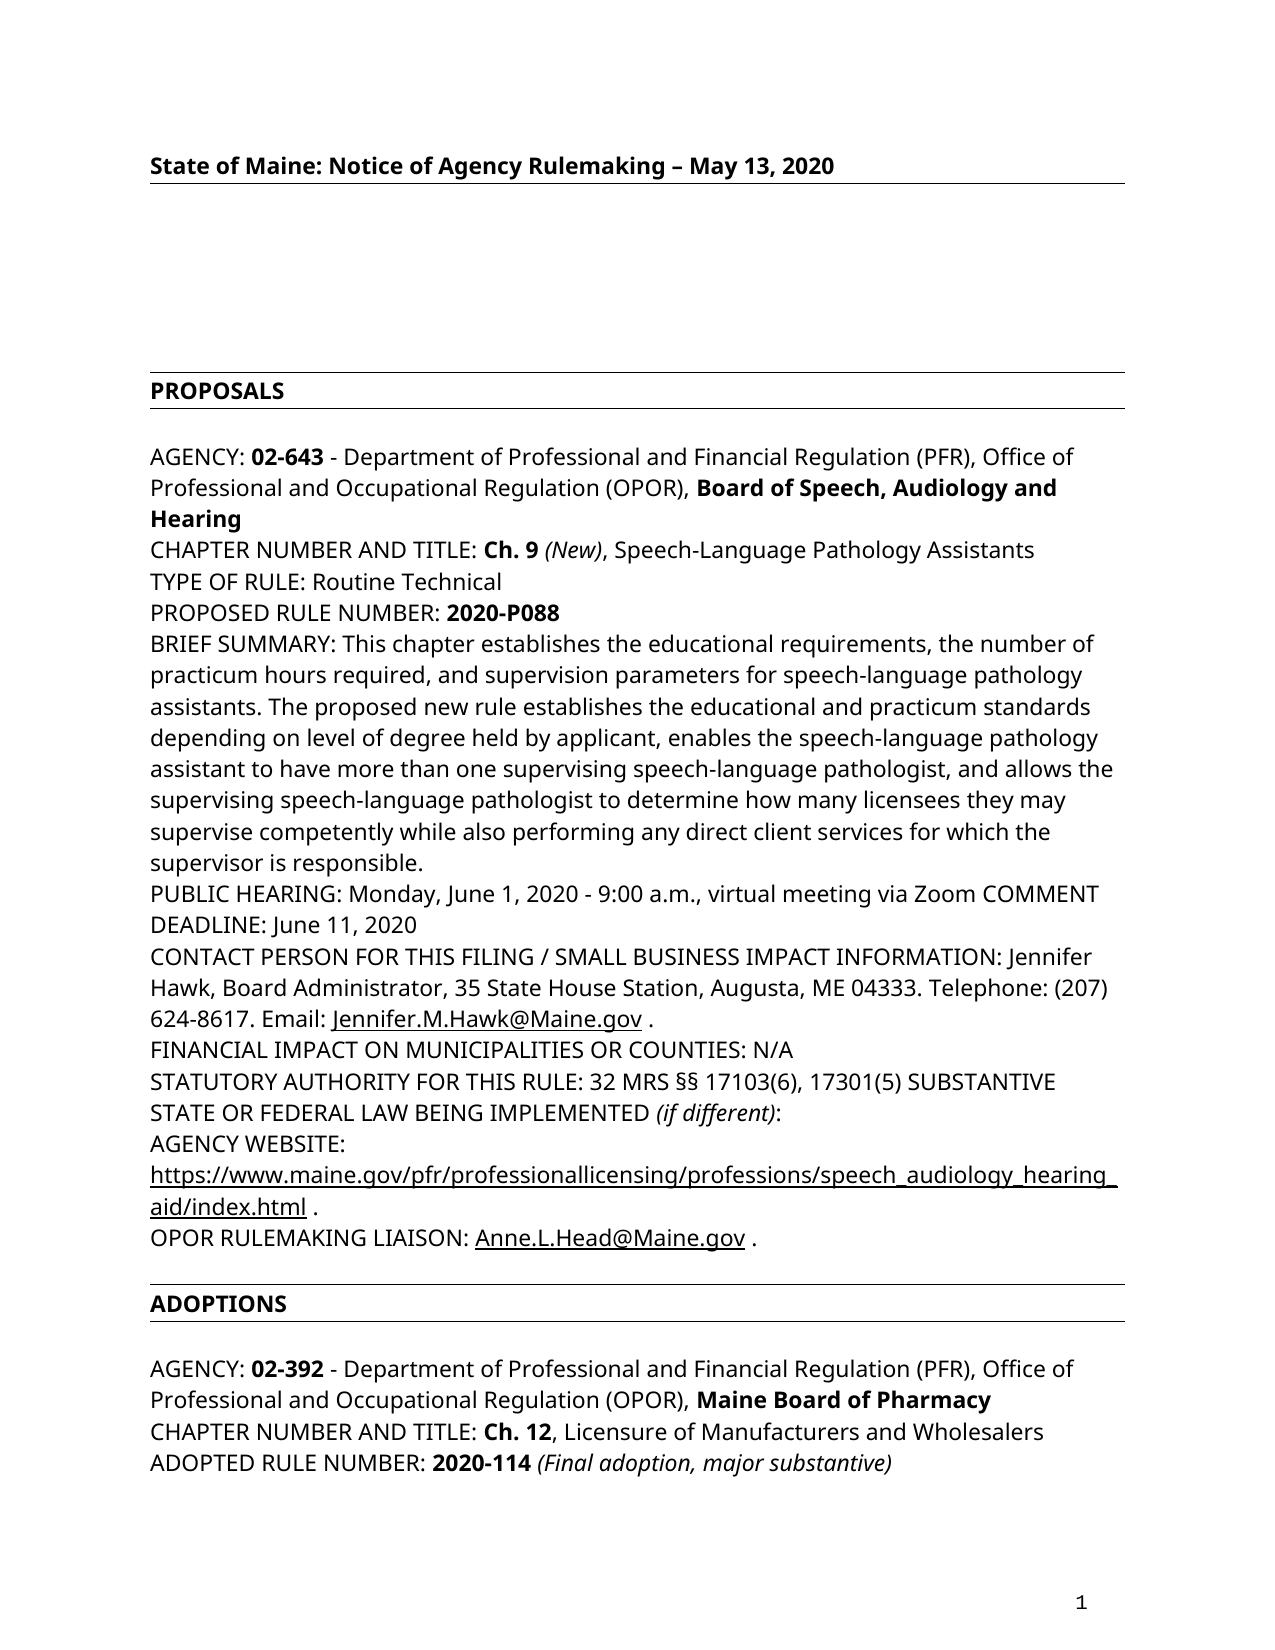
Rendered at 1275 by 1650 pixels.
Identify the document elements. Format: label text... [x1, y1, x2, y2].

text PROPOSED RULE NUMBER: 2020-P088 [150, 597, 1125, 628]
text ADOPTIONS [150, 1285, 1125, 1321]
text State of Maine: Notice of Agency Rulemaking – May 13, 2020 [150, 150, 1125, 183]
text AGENCY WEBSITE: https://www.maine.gov/pfr/professionallicensing/professions/speech_audiology_hearing_aid/index.html . [150, 1128, 1125, 1222]
text ADOPTED RULE NUMBER: 2020-114 (Final adoption, major substantive) [150, 1447, 1125, 1478]
text BRIEF SUMMARY: This chapter establishes the educational requirements, the number of practicum hours required, and supervision parameters for speech-language pathology assistants. The proposed new rule establishes the educational and practicum standards depending on level of degree held by applicant, enables the speech-language pathology assistant to have more than one supervising speech-language pathologist, and allows the supervising speech-language pathologist to determine how many licensees they may supervise competently while also performing any direct client services for which the supervisor is responsible. [150, 628, 1125, 878]
text AGENCY: 02-392 - Department of Professional and Financial Regulation (PFR), Office of Professional and Occupational Regulation (OPOR), Maine Board of Pharmacy [150, 1353, 1125, 1416]
text CONTACT PERSON FOR THIS FILING / SMALL BUSINESS IMPACT INFORMATION: Jennifer Hawk, Board Administrator, 35 State House Station, Augusta, ME 04333. Telephone: (207) 624-8617. Email: Jennifer.M.Hawk@Maine.gov . [150, 941, 1125, 1034]
text FINANCIAL IMPACT ON MUNICIPALITIES OR COUNTIES: N/A [150, 1034, 1125, 1066]
text PROPOSALS [150, 373, 1125, 408]
text PUBLIC HEARING: Monday, June 1, 2020 - 9:00 a.m., virtual meeting via Zoom COMMENT DEADLINE: June 11, 2020 [150, 878, 1125, 941]
text OPOR RULEMAKING LIAISON: Anne.L.Head@Maine.gov . [150, 1222, 1125, 1253]
text STATUTORY AUTHORITY FOR THIS RULE: 32 MRS §§ 17103(6), 17301(5) SUBSTANTIVE STATE OR FEDERAL LAW BEING IMPLEMENTED (if different): [150, 1066, 1125, 1128]
text AGENCY: 02-643 - Department of Professional and Financial Regulation (PFR), Office of Professional and Occupational Regulation (OPOR), Board of Speech, Audiology and Hearing [150, 441, 1125, 534]
text CHAPTER NUMBER AND TITLE: Ch. 9 (New), Speech-Language Pathology Assistants [150, 534, 1125, 566]
text CHAPTER NUMBER AND TITLE: Ch. 12, Licensure of Manufacturers and Wholesalers [150, 1416, 1125, 1447]
text TYPE OF RULE: Routine Technical [150, 566, 1125, 597]
